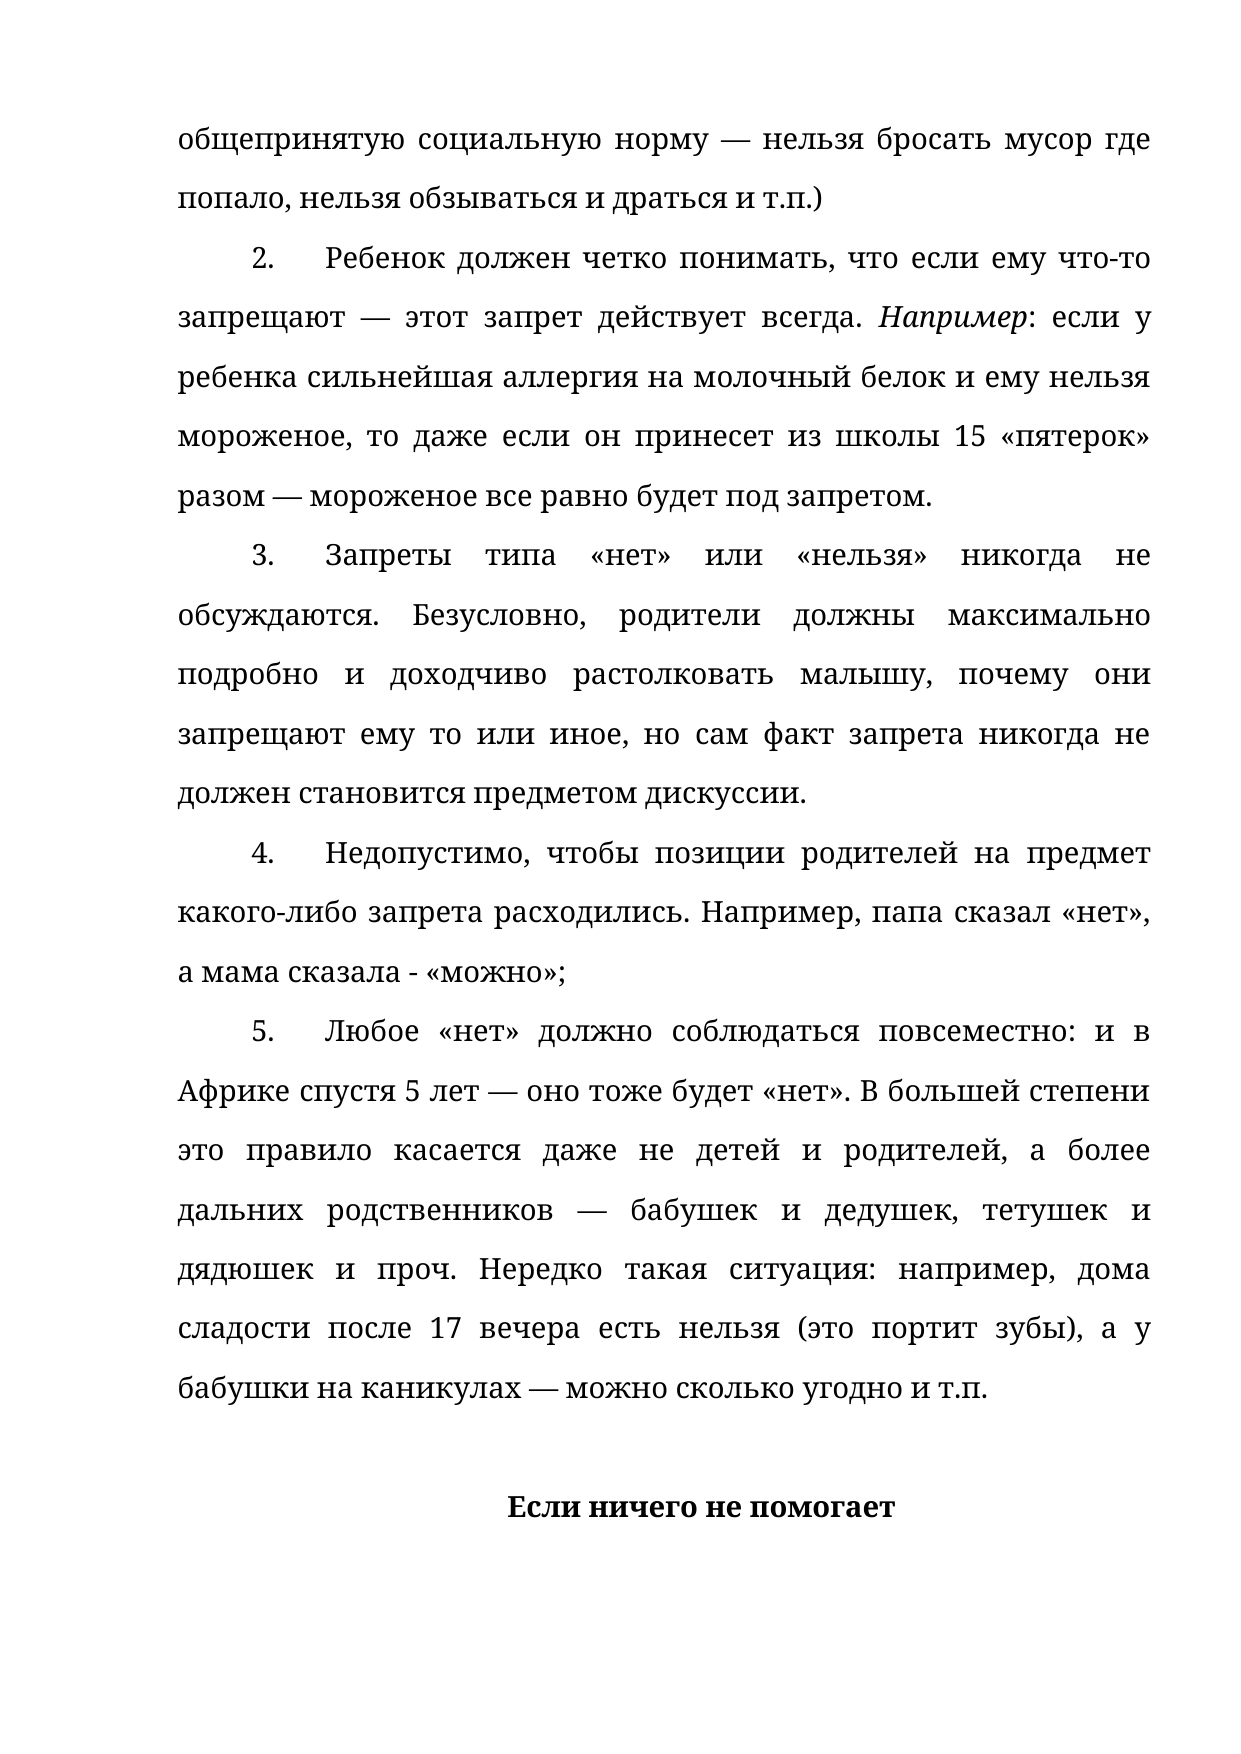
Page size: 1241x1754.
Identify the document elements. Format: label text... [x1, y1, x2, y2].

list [177, 118, 1152, 217]
list Недопустимо, чтобы позиции родителей на предмет какого-либо запрета расходились. Например, папа сказал «нет», а мама сказала - «можно»; [177, 832, 1152, 991]
list Любое «нет» должно соблюдаться повсеместно: и в Африке спустя 5 лет — оно тоже будет «нет». В большей степени это правило касается даже не детей и родителей, а более дальних родственников — бабушек и дедушек, тетушек и дядюшек и проч. Нередко такая ситуация: например, дома сладости после 17 вечера есть нельзя (это портит зубы), а у бабушки на каникулах — можно сколько угодно и т.п. [177, 1010, 1152, 1407]
text Если ничего не помогает [177, 1486, 1152, 1526]
list Ребенок должен четко понимать, что если ему что-то запрещают — этот запрет действует всегда. Например: если у ребенка сильнейшая аллергия на молочный белок и ему нельзя мороженое, то даже если он принесет из школы 15 «пятерок» разом — мороженое все равно будет под запретом. [177, 237, 1152, 515]
list Запреты типа «нет» или «нельзя» никогда не обсуждаются. Безусловно, родители должны максимально подробно и доходчиво растолковать малышу, почему они запрещают ему то или иное, но сам факт запрета никогда не должен становится предметом дискуссии. [177, 534, 1152, 812]
